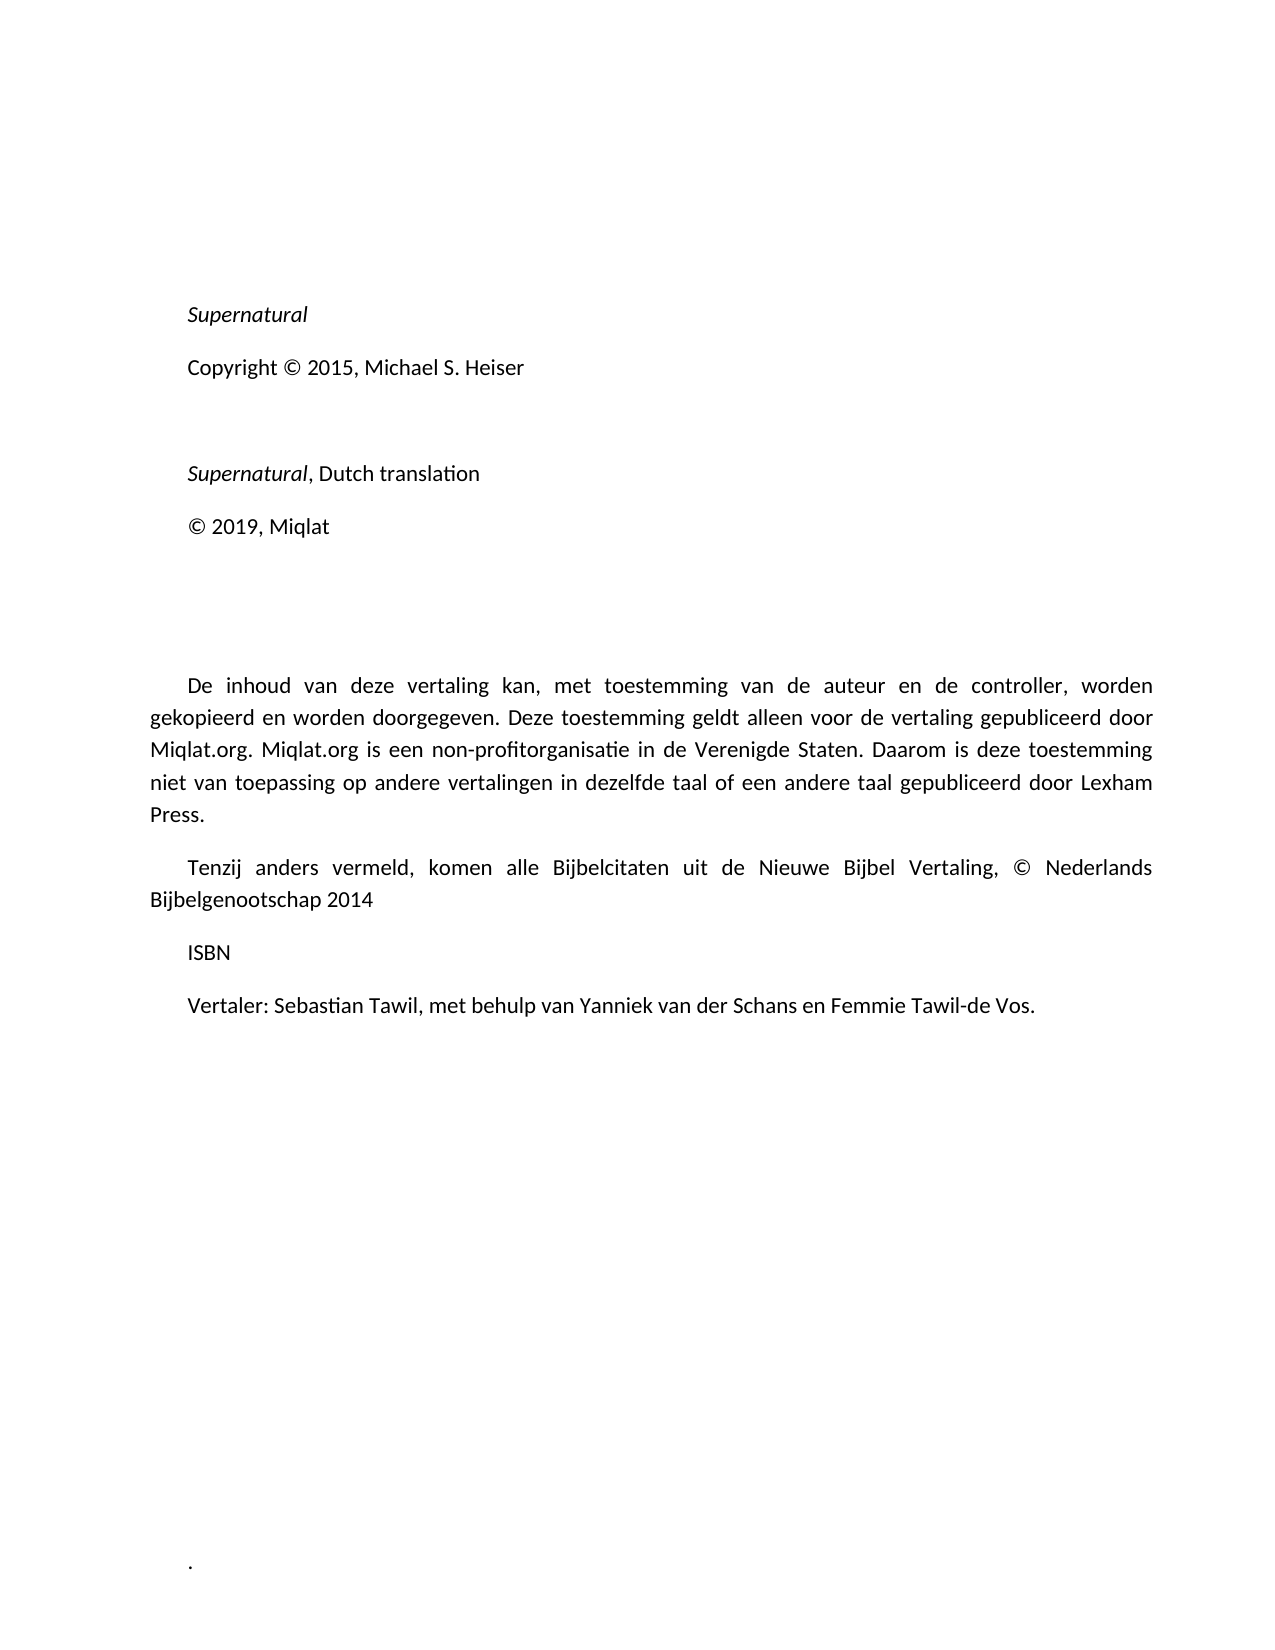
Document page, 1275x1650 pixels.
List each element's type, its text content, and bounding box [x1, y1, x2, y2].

text Supernatural, Dutch translation [150, 459, 1154, 487]
text De inhoud van deze vertaling kan, met toestemming van de auteur en de controller, worden gekopieerd en worden doorgegeven. Deze toestemming geldt alleen voor de vertaling gepubliceerd door Miqlat.org. Miqlat.org is een non-profitorganisatie in de Verenigde Staten. Daarom is deze toestemming niet van toepassing op andere vertalingen in dezelfde taal of een andere taal gepubliceerd door Lexham Press. [150, 671, 1154, 828]
text Tenzij anders vermeld, komen alle Bijbelcitaten uit de Nieuwe Bijbel Vertaling, © Nederlands Bijbelgenootschap 2014 [150, 853, 1154, 913]
text © 2019, Miqlat [150, 512, 1154, 540]
text ISBN [150, 938, 1154, 966]
text Copyright © 2015, Michael S. Heiser [150, 353, 1154, 381]
text Vertaler: Sebastian Tawil, met behulp van Yanniek van der Schans en Femmie Tawil-de Vos. [150, 991, 1154, 1019]
text Supernatural [150, 300, 1125, 328]
